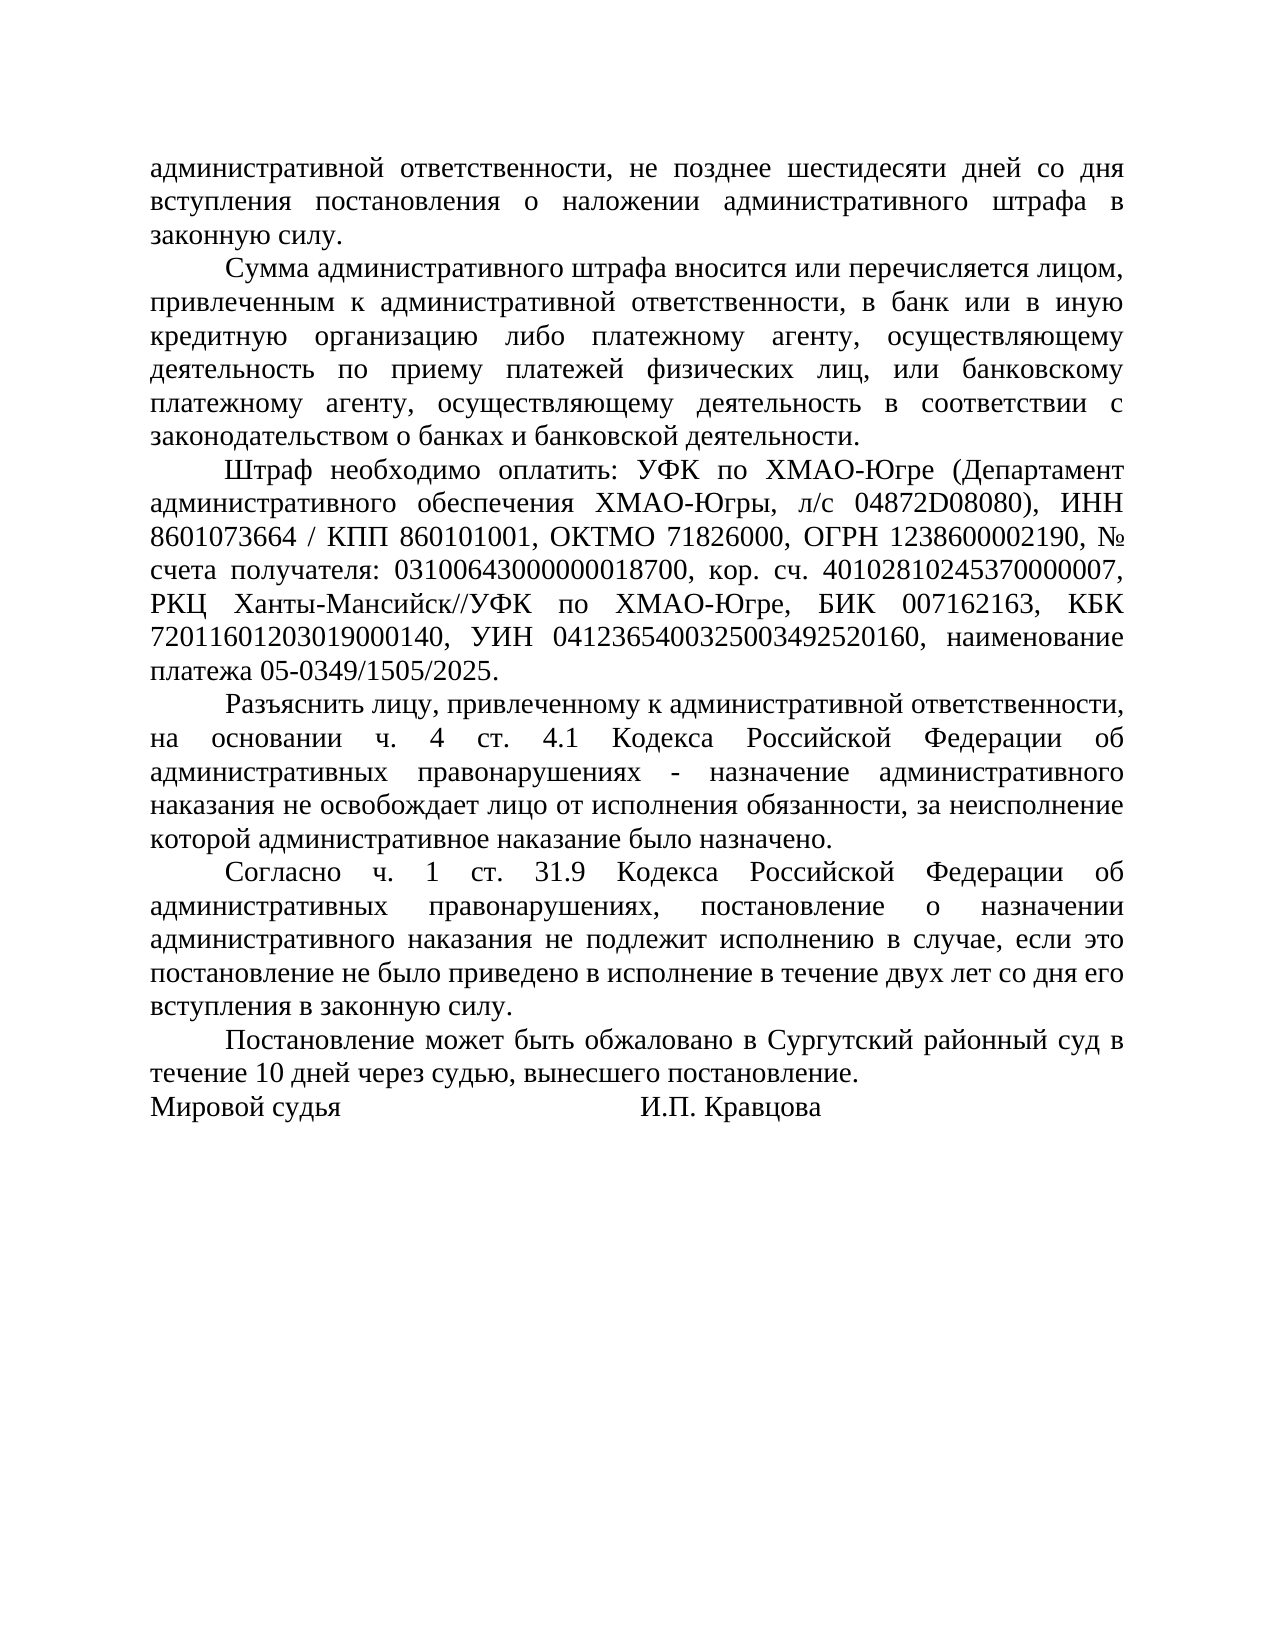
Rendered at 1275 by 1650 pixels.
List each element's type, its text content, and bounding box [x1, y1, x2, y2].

text Штраф необходимо оплатить: УФК по ХМАО-Югре (Департамент административного обеспечения ХМАО-Югры, л/с 04872D08080), ИНН 8601073664 / КПП 860101001, ОКТМО 71826000, ОГРН 1238600002190, № счета получателя: 03100643000000018700, кор. сч. 40102810245370000007, РКЦ Ханты-Мансийск//УФК по ХМАО-Югре, БИК 007162163, КБК 72011601203019000140, УИН 0412365400325003492520160, наименование платежа 05-0349/1505/2025. [150, 452, 1125, 687]
text Постановление может быть обжаловано в Сургутский районный суд в течение 10 дней через судью, вынесшего постановление. [150, 1022, 1125, 1089]
text Мировой судья И.П. Кравцова [150, 1089, 1125, 1123]
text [150, 150, 1125, 251]
text Сумма административного штрафа вносится или перечисляется лицом, привлеченным к административной ответственности, в банк или в иную кредитную организацию либо платежному агенту, осуществляющему деятельность по приему платежей физических лиц, или банковскому платежному агенту, осуществляющему деятельность в соответствии с законодательством о банках и банковской деятельности. [150, 251, 1125, 452]
text Разъяснить лицу, привлеченному к административной ответственности, на основании ч. 4 ст. 4.1 Кодекса Российской Федерации об административных правонарушениях - назначение административного наказания не освобождает лицо от исполнения обязанности, за неисполнение которой административное наказание было назначено. [150, 687, 1125, 854]
text Согласно ч. 1 ст. 31.9 Кодекса Российской Федерации об административных правонарушениях, постановление о назначении административного наказания не подлежит исполнению в случае, если это постановление не было приведено в исполнение в течение двух лет со дня его вступления в законную силу. [150, 854, 1125, 1022]
